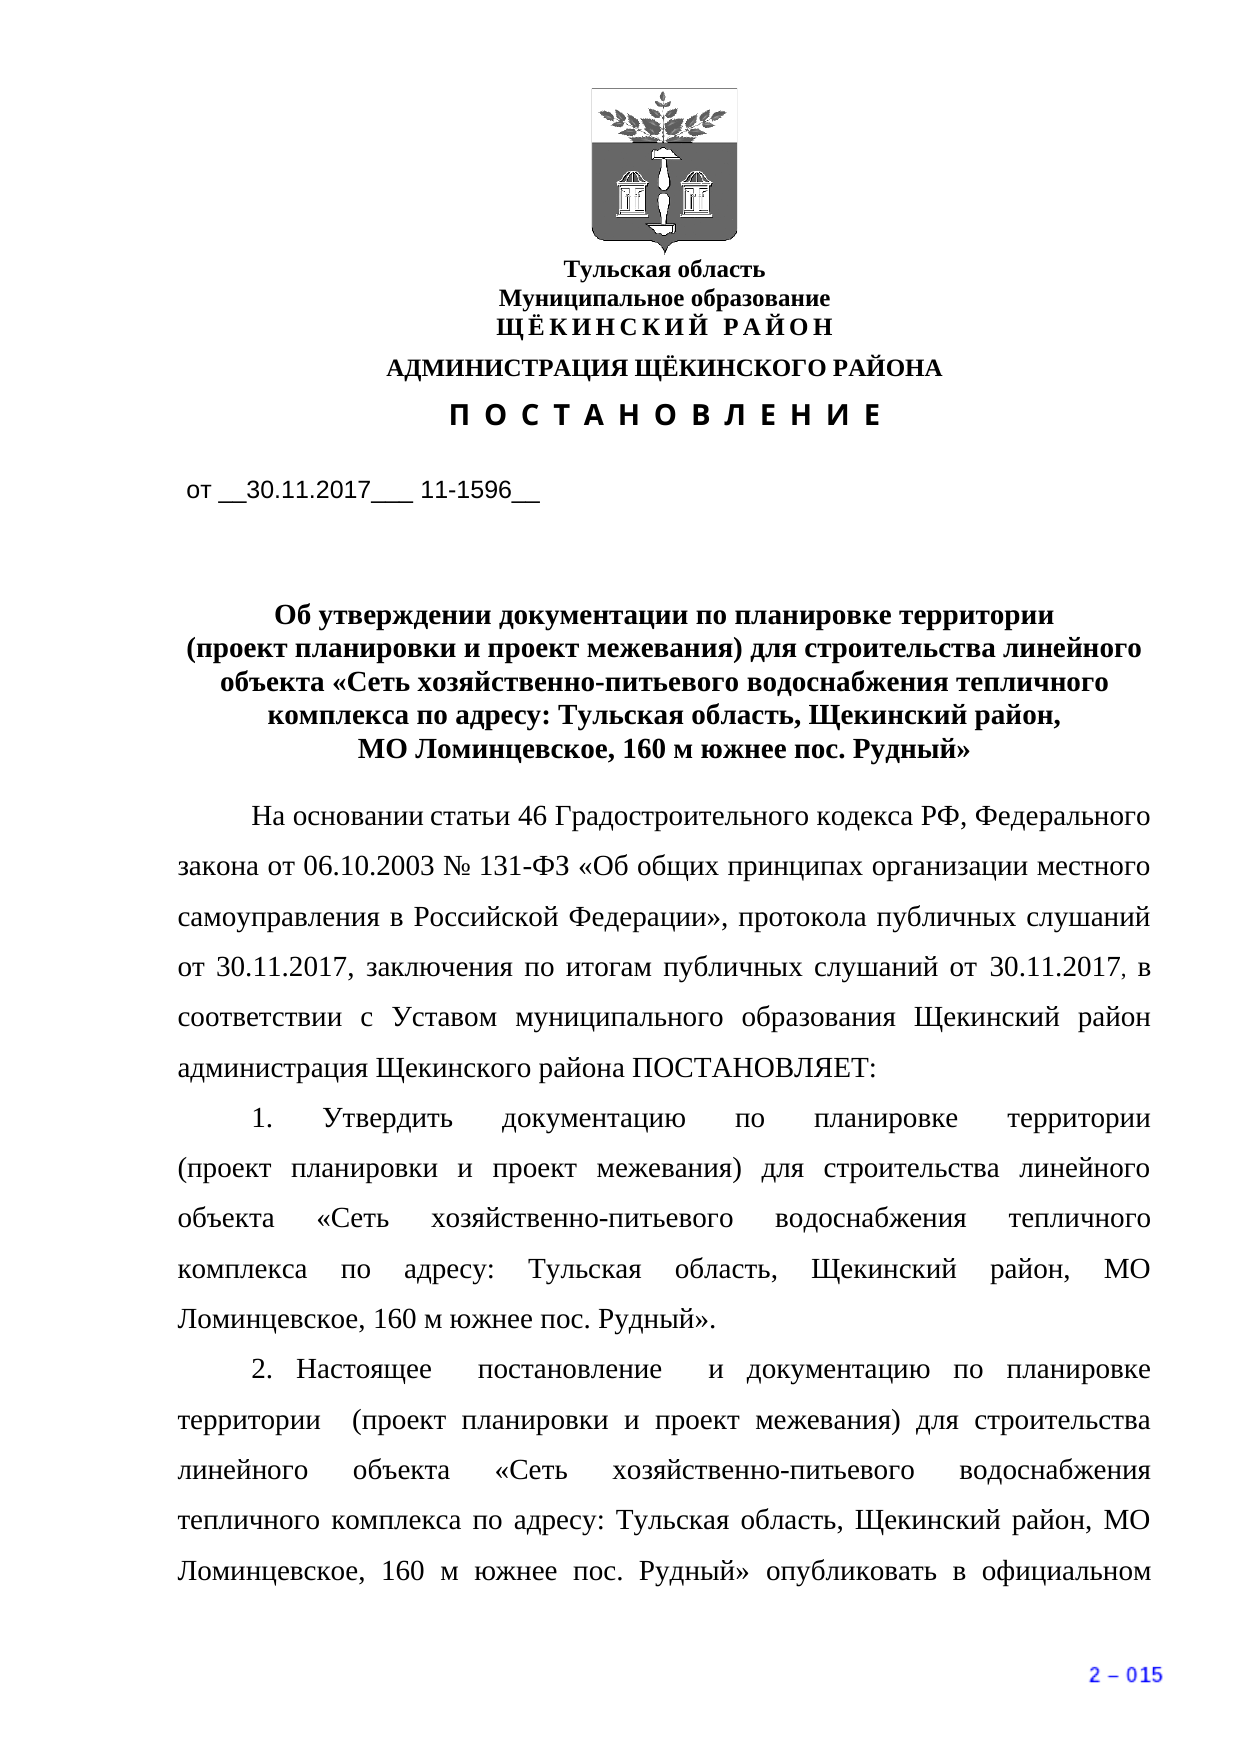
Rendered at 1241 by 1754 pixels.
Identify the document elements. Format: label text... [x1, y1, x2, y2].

text Муниципальное образование [177, 283, 1152, 312]
text На основании статьи 46 Градостроительного кодекса РФ, Федерального закона от 06.10.2003 № 131-ФЗ «Об общих принципах организации местного самоуправления в Российской Федерации», протокола публичных слушаний от 30.11.2017, заключения по итогам публичных слушаний от 30.11.2017, в соответствии с Уставом муниципального образования Щекинский район администрация Щекинского района ПОСТАНОВЛЯЕТ: [177, 798, 1152, 1083]
text Тульская область [177, 254, 1152, 283]
text АДМИНИСТРАЦИЯ ЩЁКИНСКОГО РАЙОНА [177, 353, 1152, 382]
text П О С Т А Н О В Л Е Н И Е [177, 394, 1152, 434]
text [177, 1352, 1152, 1586]
text 1. Утвердить документацию по планировке территории (проект планировки и проект межевания) для строительства линейного объекта «Сеть хозяйственно-питьевого водоснабжения тепличного комплекса по адресу: Тульская область, Щекинский район, МО Ломинцевское, 160 м южнее пос. Рудный». [177, 1100, 1152, 1335]
text Об утверждении документации по планировке территории (проект планировки и проект межевания) для строительства линейного объекта «Сеть хозяйственно-питьевого водоснабжения тепличного комплекса по адресу: Тульская область, Щекинский район, МО Ломинцевское, 160 м южнее пос. Рудный» [177, 597, 1152, 764]
text ЩЁКИНСКИЙ РАЙОН [177, 312, 1152, 341]
